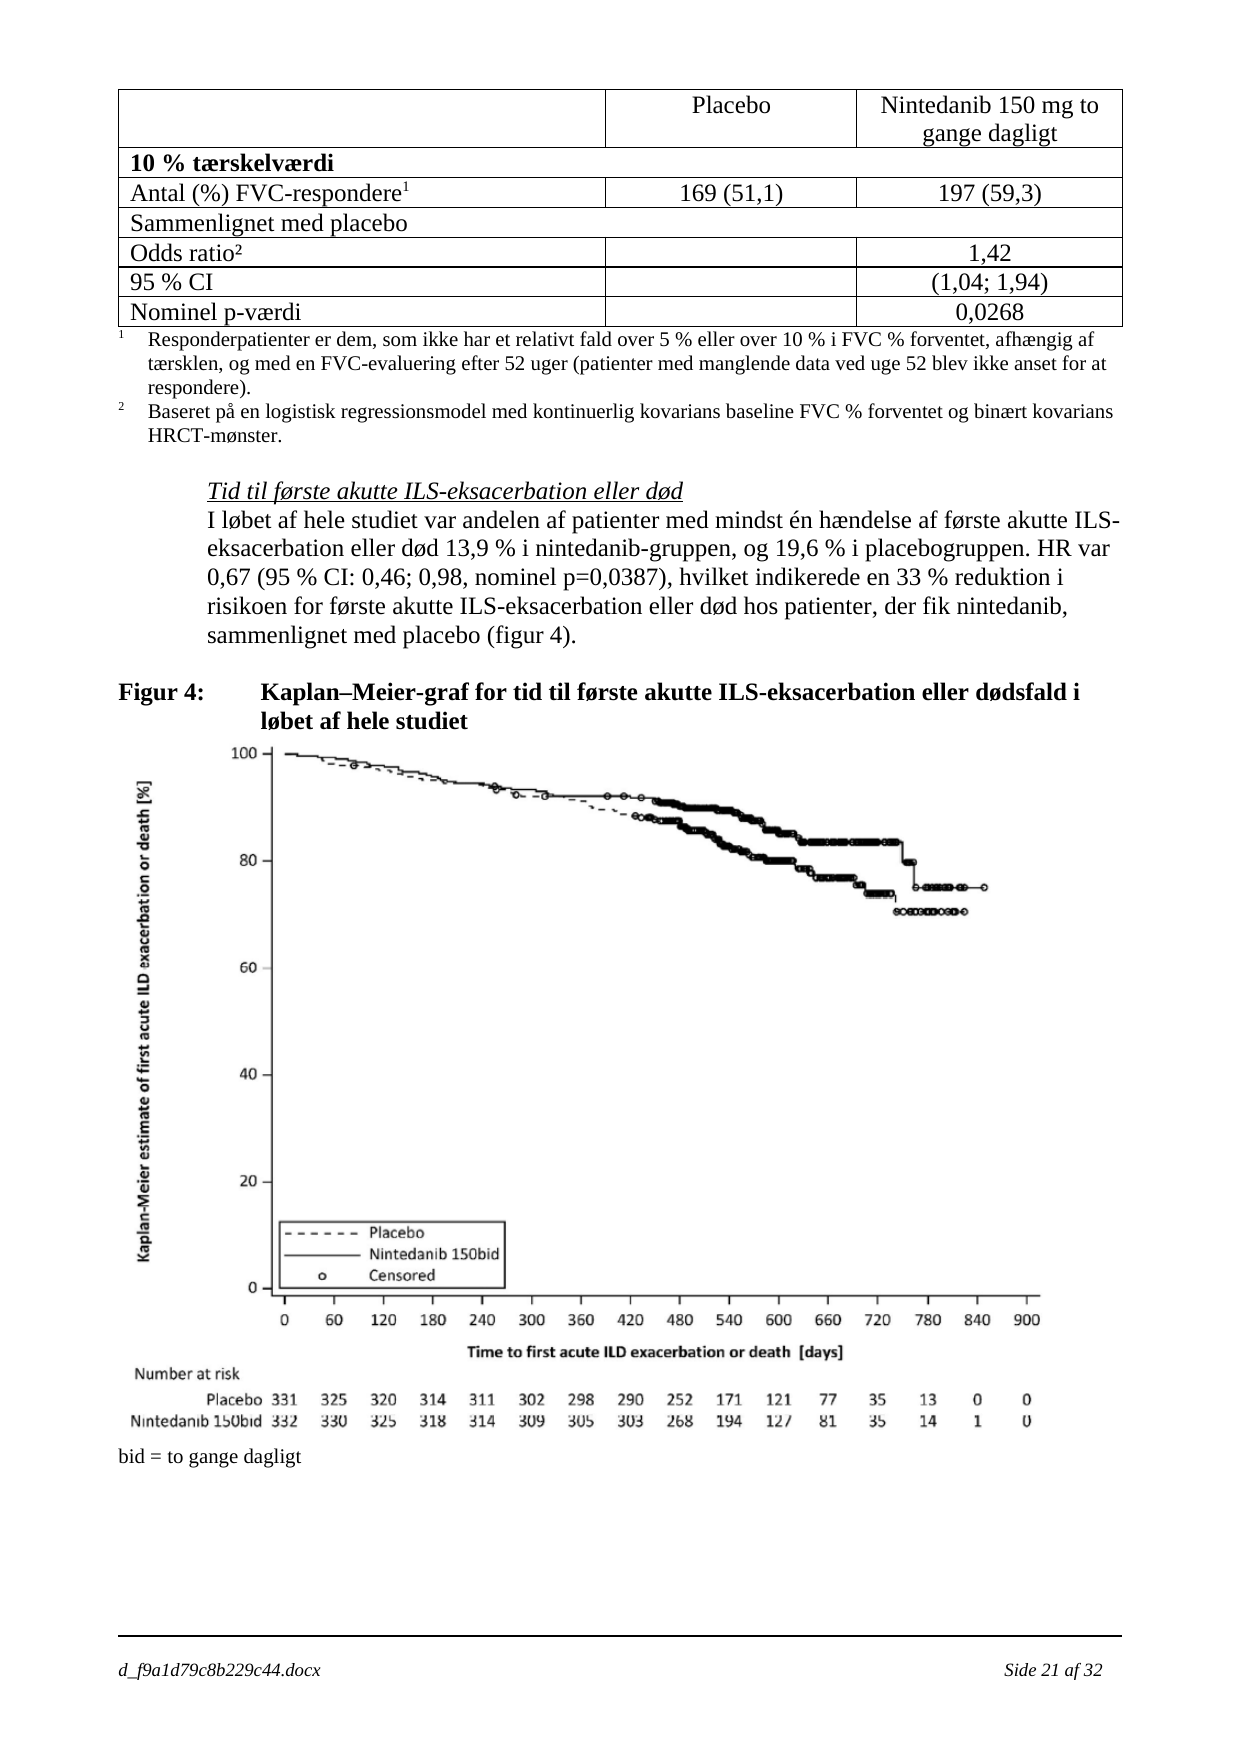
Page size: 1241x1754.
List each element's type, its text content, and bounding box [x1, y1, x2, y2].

text 1 Responderpatienter er dem, som ikke har et relativt fald over 5 % eller over 10 % i FVC % forventet, afhængig af tærsklen, og med en FVC-evaluering efter 52 uger (patienter med manglende data ved uge 52 blev ikke anset for at respondere). [118, 327, 1122, 399]
table_cell (1,04; 1,94) [857, 268, 1122, 296]
text 2 Baseret på en logistisk regressionsmodel med kontinuerlig kovarians baseline FVC % forventet og binært kovarians HRCT-mønster. [118, 399, 1122, 447]
table_cell 0,0268 [857, 297, 1122, 326]
table_cell Sammenlignet med placebo [119, 208, 1122, 237]
text Figur 4: Kaplan–Meier-graf for tid til første akutte ILS-eksacerbation eller dødsfald i løbet af hele studiet [118, 677, 1122, 735]
table_cell 169 (51,1) [606, 178, 856, 207]
table_cell 1,42 [857, 238, 1122, 266]
text Tid til første akutte ILS-eksacerbation eller død [207, 476, 1122, 505]
table_cell [606, 297, 856, 326]
table_cell 10 % tærskelværdi [119, 148, 1122, 177]
table_cell Odds ratio² [119, 238, 605, 266]
table_cell [606, 268, 856, 296]
table_cell 95 % CI [119, 268, 605, 296]
table_header [119, 90, 605, 147]
text bid = to gange dagligt [118, 1443, 1122, 1468]
table_cell Nominel p-værdi [119, 297, 605, 326]
table_cell Antal (%) FVC-respondere1 [119, 178, 605, 207]
text I løbet af hele studiet var andelen af patienter med mindst én hændelse af første akutte ILS-eksacerbation eller død 13,9 % i nintedanib-gruppen, og 19,6 % i placebogruppen. HR var 0,67 (95 % CI: 0,46; 0,98, nominel p=0,0387), hvilket indikerede en 33 % reduktion i risikoen for første akutte ILS-eksacerbation eller død hos patienter, der fik nintedanib, sammenlignet med placebo (figur 4). [207, 505, 1122, 648]
table_cell [606, 238, 856, 266]
table_header Nintedanib 150 mg to gange dagligt [857, 90, 1122, 147]
table_cell 197 (59,3) [857, 178, 1122, 207]
table_header Placebo [606, 90, 856, 147]
picture [118, 734, 1062, 1444]
